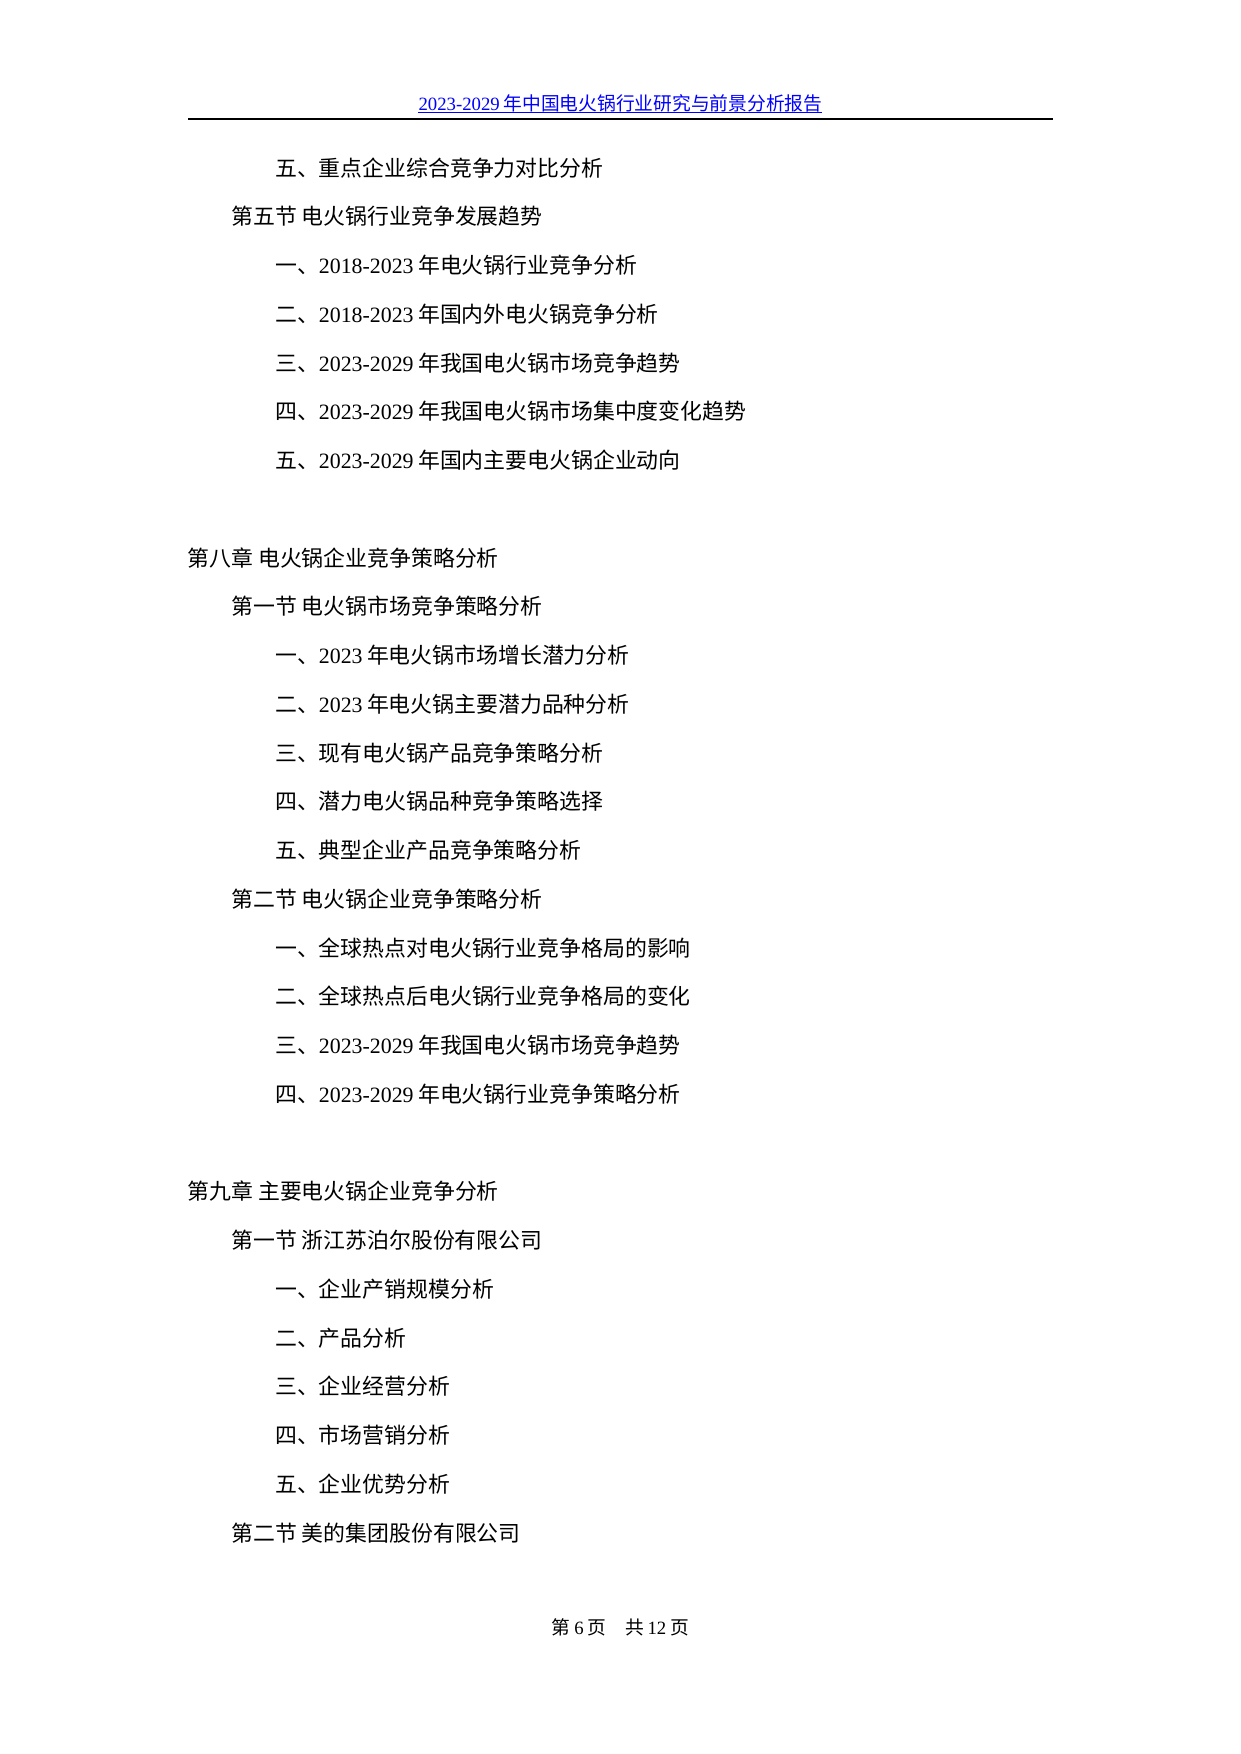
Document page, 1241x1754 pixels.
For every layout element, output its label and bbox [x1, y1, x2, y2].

text [187, 150, 1053, 1548]
